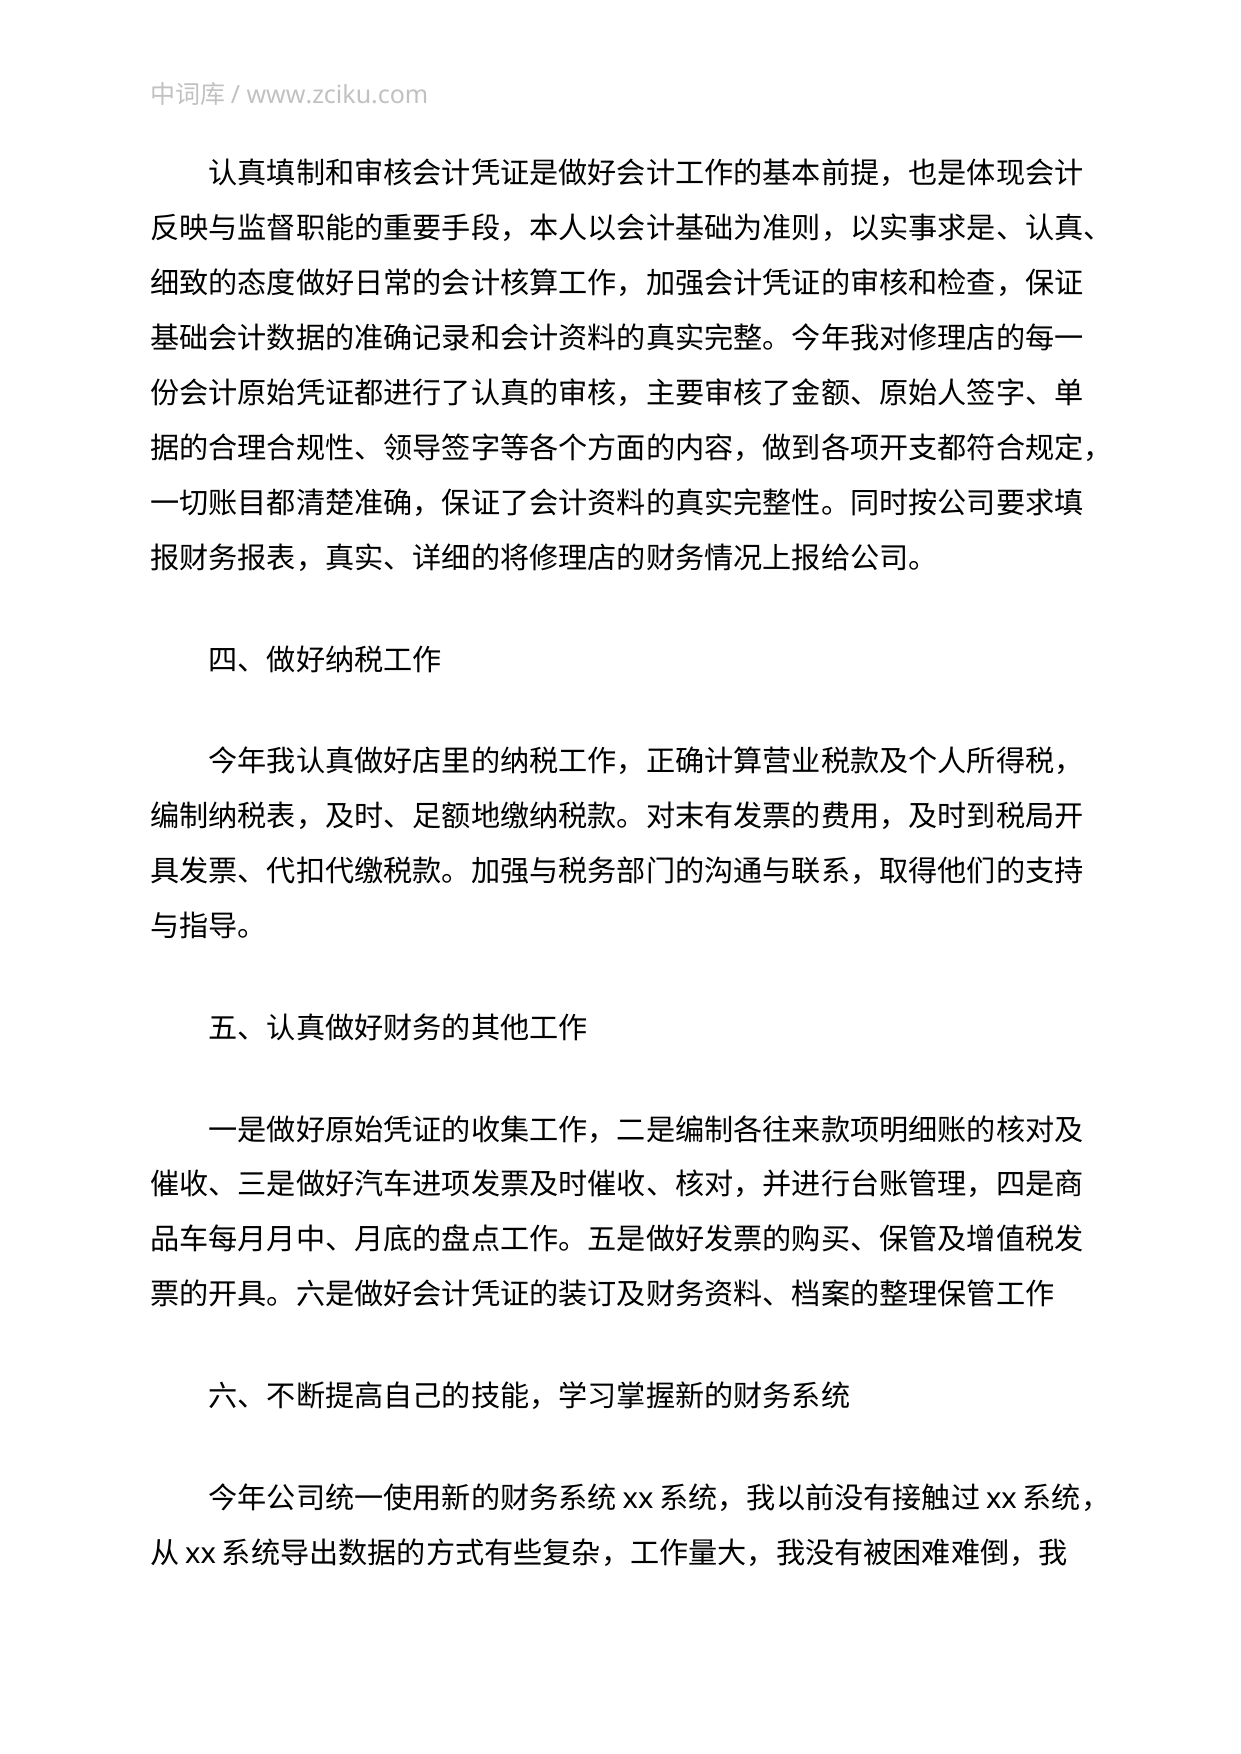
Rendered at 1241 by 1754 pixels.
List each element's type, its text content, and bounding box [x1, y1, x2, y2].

text 认真填制和审核会计凭证是做好会计工作的基本前提，也是体现会计反映与监督职能的重要手段，本人以会计基础为准则，以实事求是、认真、细致的态度做好日常的会计核算工作，加强会计凭证的审核和检查，保证基础会计数据的准确记录和会计资料的真实完整。今年我对修理店的每一份会计原始凭证都进行了认真的审核，主要审核了金额、原始人签字、单据的合理合规性、领导签字等各个方面的内容，做到各项开支都符合规定，一切账目都清楚准确，保证了会计资料的真实完整性。同时按公司要求填报财务报表，真实、详细的将修理店的财务情况上报给公司。 [150, 150, 1090, 577]
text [150, 1474, 1090, 1572]
text 一是做好原始凭证的收集工作，二是编制各往来款项明细账的核对及催收、三是做好汽车进项发票及时催收、核对，并进行台账管理，四是商品车每月月中、月底的盘点工作。五是做好发票的购买、保管及增值税发票的开具。六是做好会计凭证的装订及财务资料、档案的整理保管工作 [150, 1106, 1090, 1313]
text 六、不断提高自己的技能，学习掌握新的财务系统 [150, 1372, 1090, 1415]
text 今年我认真做好店里的纳税工作，正确计算营业税款及个人所得税，编制纳税表，及时、足额地缴纳税款。对末有发票的费用，及时到税局开具发票、代扣代缴税款。加强与税务部门的沟通与联系，取得他们的支持与指导。 [150, 738, 1090, 945]
text 四、做好纳税工作 [150, 636, 1090, 678]
text 五、认真做好财务的其他工作 [150, 1004, 1090, 1047]
